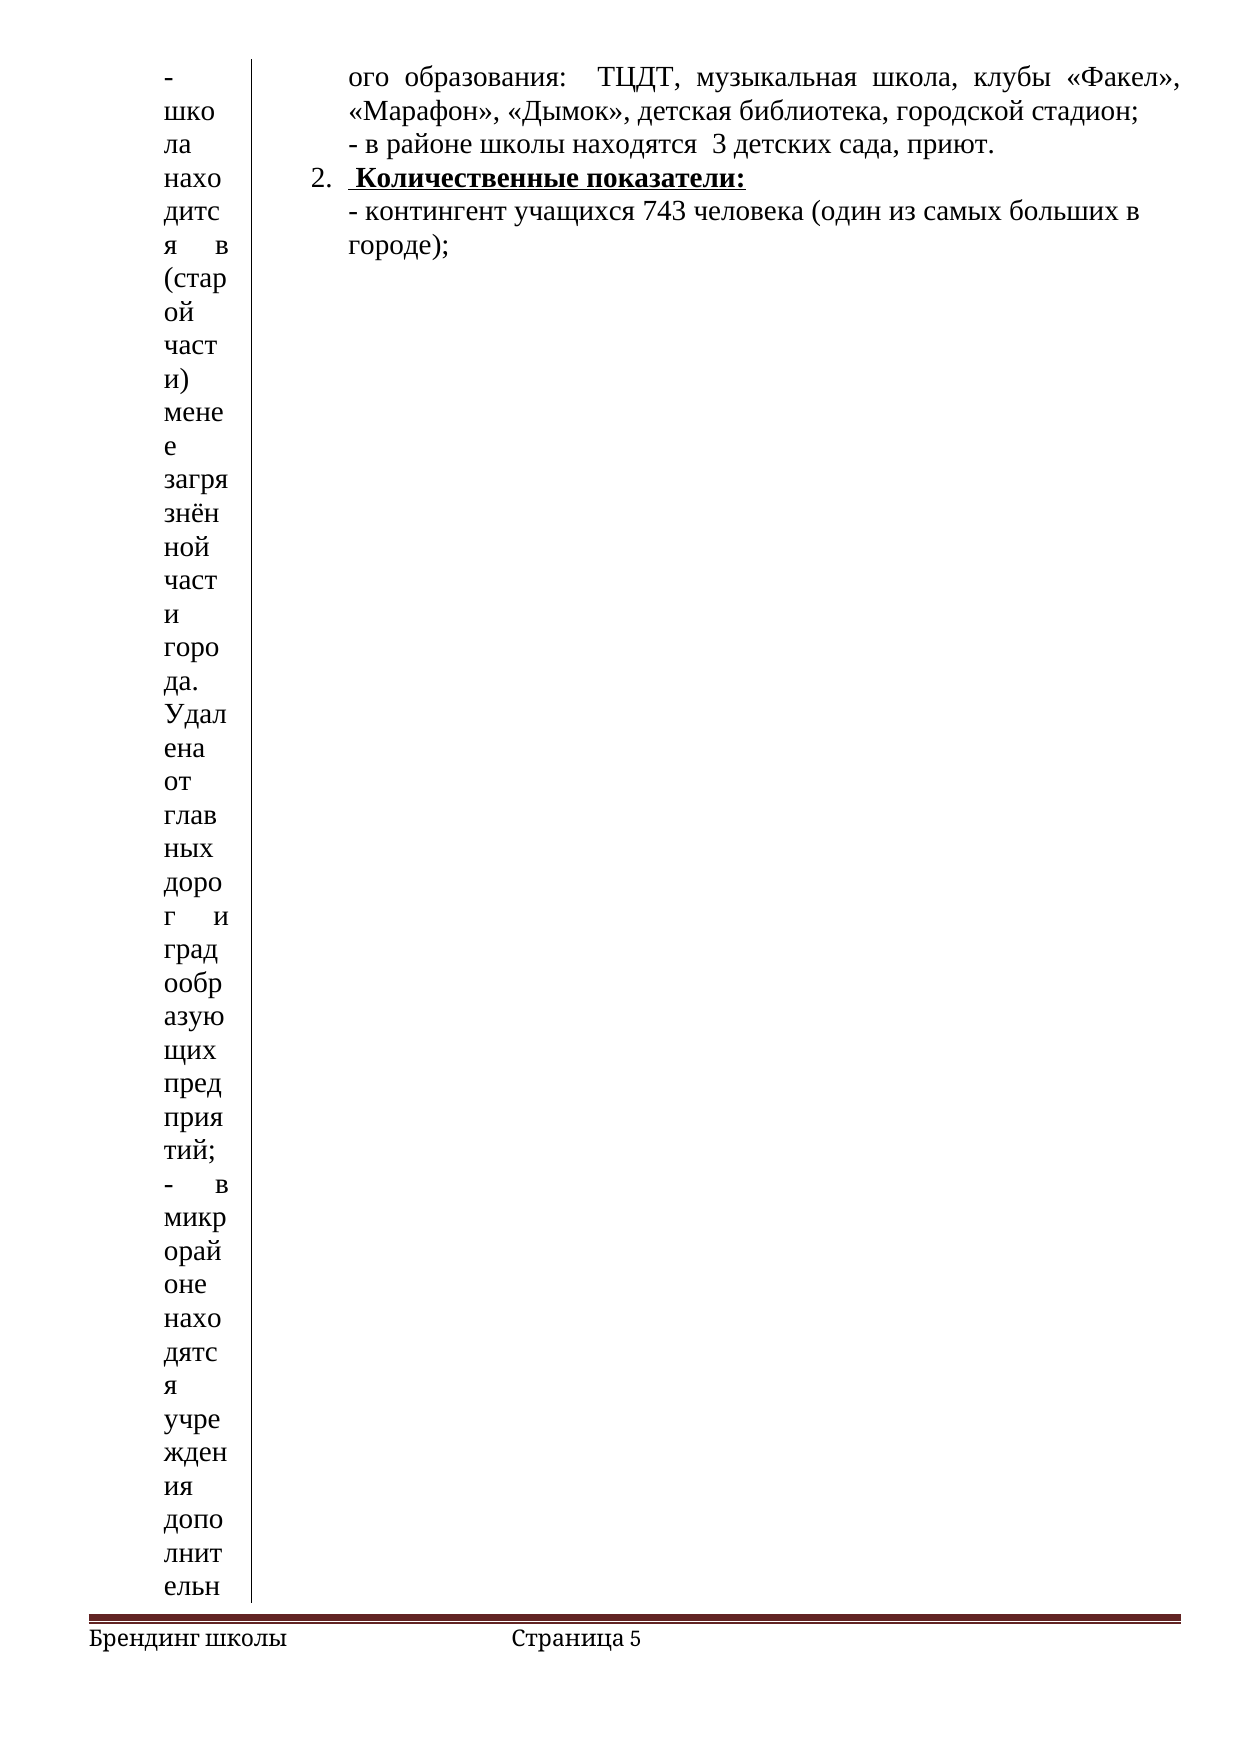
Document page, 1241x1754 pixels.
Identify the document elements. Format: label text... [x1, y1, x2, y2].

list - школа находится в (старой части) менее загрязнённой части города. Удалена от главных дорог и градообразующих предприятий; [164, 59, 229, 1166]
list - в микрорайоне находятся учреждения дополнительного образования: ТЦДТ, музыкальная школа, клубы «Факел», «Марафон», «Дымок», детская библиотека, городской стадион; [164, 1166, 229, 1602]
list - в микрорайоне находятся учреждения дополнительного образования: ТЦДТ, музыкальная школа, клубы «Факел», «Марафон», «Дымок», детская библиотека, городской стадион; [348, 59, 1181, 126]
list - в районе школы находятся 3 детских сада, приют. [348, 126, 1181, 160]
list - контингент учащихся 743 человека (один из самых больших в городе); [348, 193, 1181, 260]
list Количественные показатели: [311, 160, 1181, 193]
